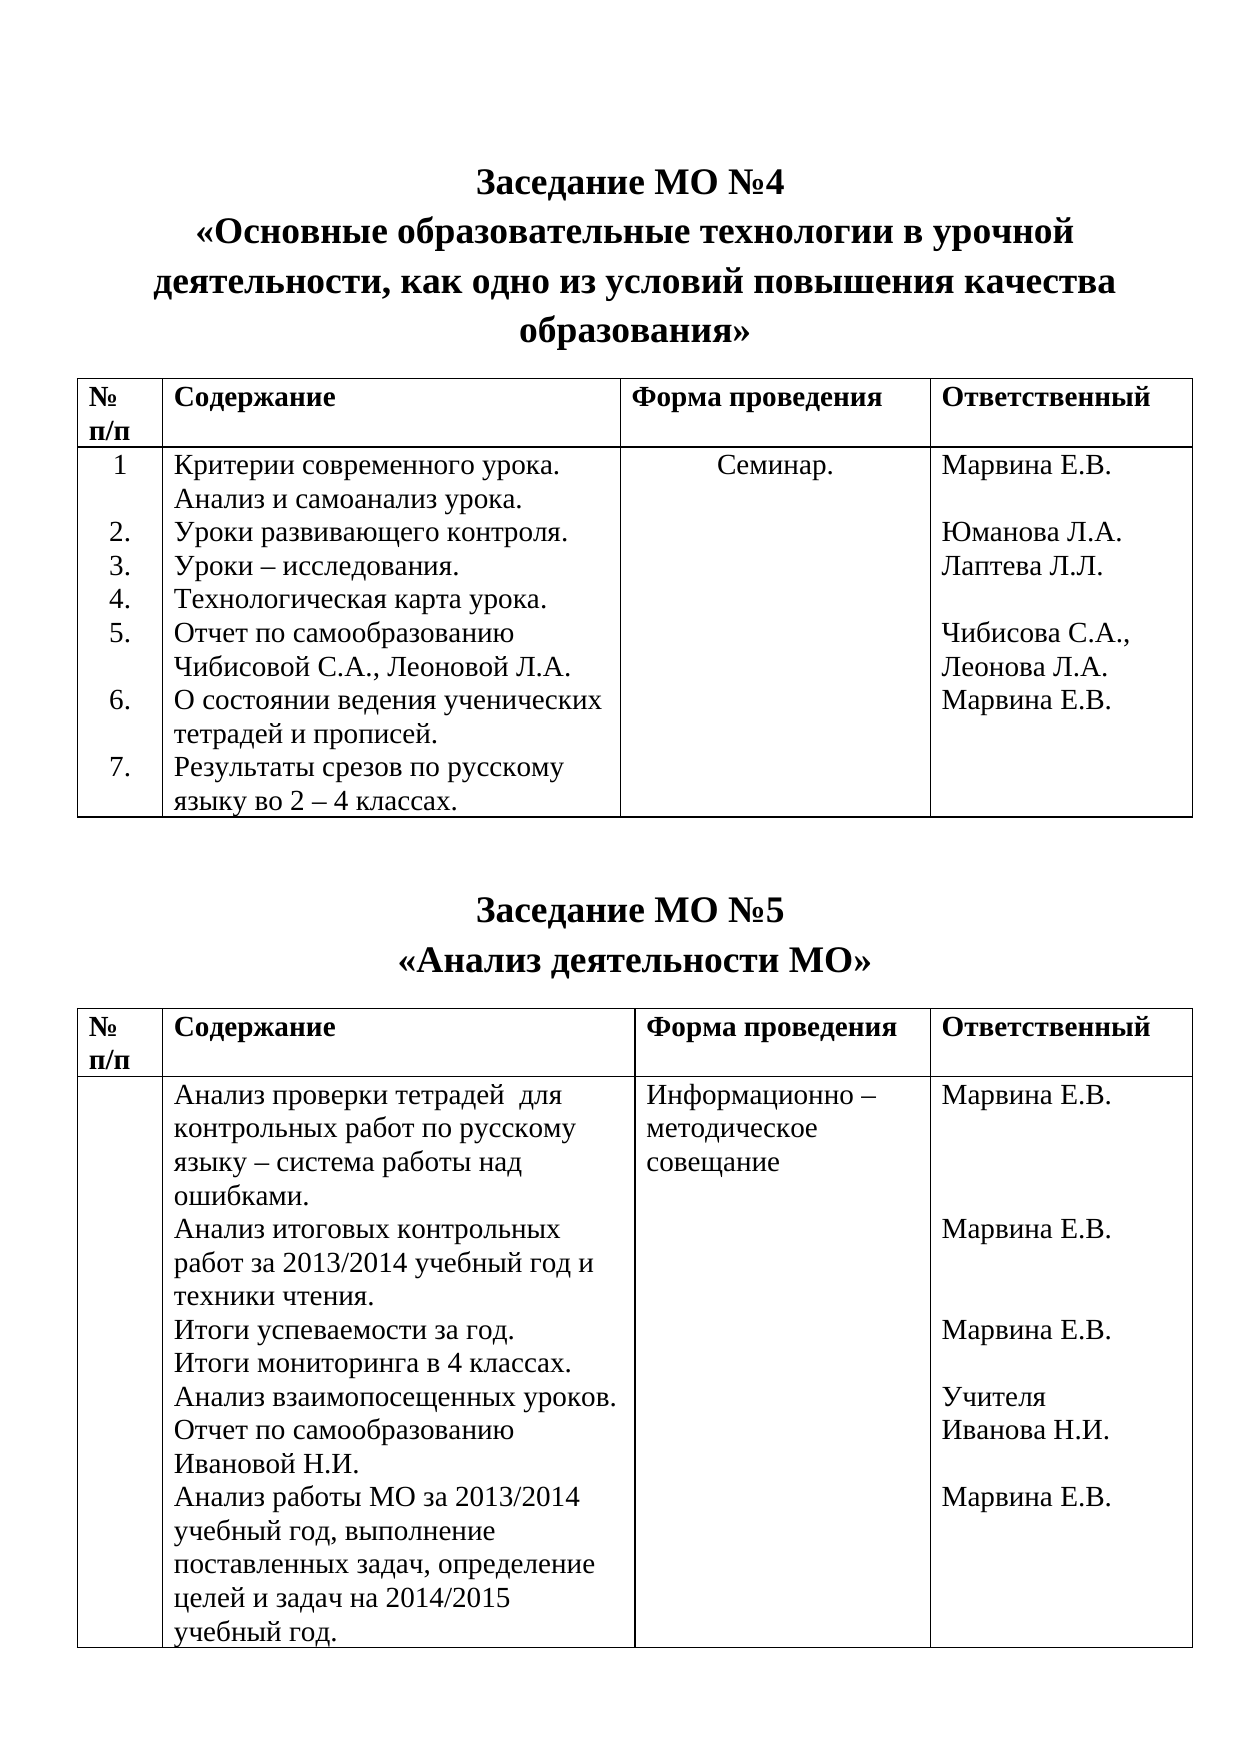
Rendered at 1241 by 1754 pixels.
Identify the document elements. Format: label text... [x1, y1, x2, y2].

table_cell Информационно – методическое совещание [636, 1077, 930, 1647]
table_header Содержание [163, 1009, 634, 1076]
table_cell [78, 1077, 162, 1647]
table_cell Критерии современного урока. Анализ и самоанализ урока. Уроки развивающего контроля. Уроки – исследования. Технологическая карта урока. Отчет по самообразованию Чибисовой С.А., Леоновой Л.А. О состоянии ведения ученических тетрадей и прописей. Результаты срезов по русскому языку во 2 – 4 классах. [163, 448, 620, 816]
table_header Ответственный [931, 1009, 1192, 1076]
table_header № п/п [78, 379, 162, 446]
table_cell Марвина Е.В. Марвина Е.В. Марвина Е.В. Учителя Иванова Н.И. Марвина Е.В. [931, 1077, 1192, 1647]
table_header Содержание [163, 379, 620, 446]
text Заседание МО №5 «Анализ деятельности МО» [89, 888, 1181, 981]
table_cell 1 2. 3. 4. 5. 6. 7. [78, 448, 162, 816]
table_header Форма проведения [636, 1009, 930, 1076]
table_cell Марвина Е.В. Юманова Л.А. Лаптева Л.Л. Чибисова С.А., Леонова Л.А. Марвина Е.В. [931, 448, 1192, 816]
text Заседание МО №4 «Основные образовательные технологии в урочной деятельности, как одно из условий повышения качества образования» [89, 159, 1181, 351]
table_cell Семинар. [621, 448, 930, 816]
table_cell Анализ проверки тетрадей для контрольных работ по русскому языку – система работы над ошибками. Анализ итоговых контрольных работ за 2013/2014 учебный год и техники чтения. Итоги успеваемости за год. Итоги мониторинга в 4 классах. Анализ взаимопосещенных уроков. Отчет по самообразованию Ивановой Н.И. Анализ работы МО за 2013/2014 учебный год, выполнение поставленных задач, определение целей и задач на 2014/2015 учебный год. [163, 1077, 634, 1647]
table_header Ответственный [931, 379, 1192, 446]
table_header Форма проведения [621, 379, 930, 446]
table_header № п/п [78, 1009, 162, 1076]
